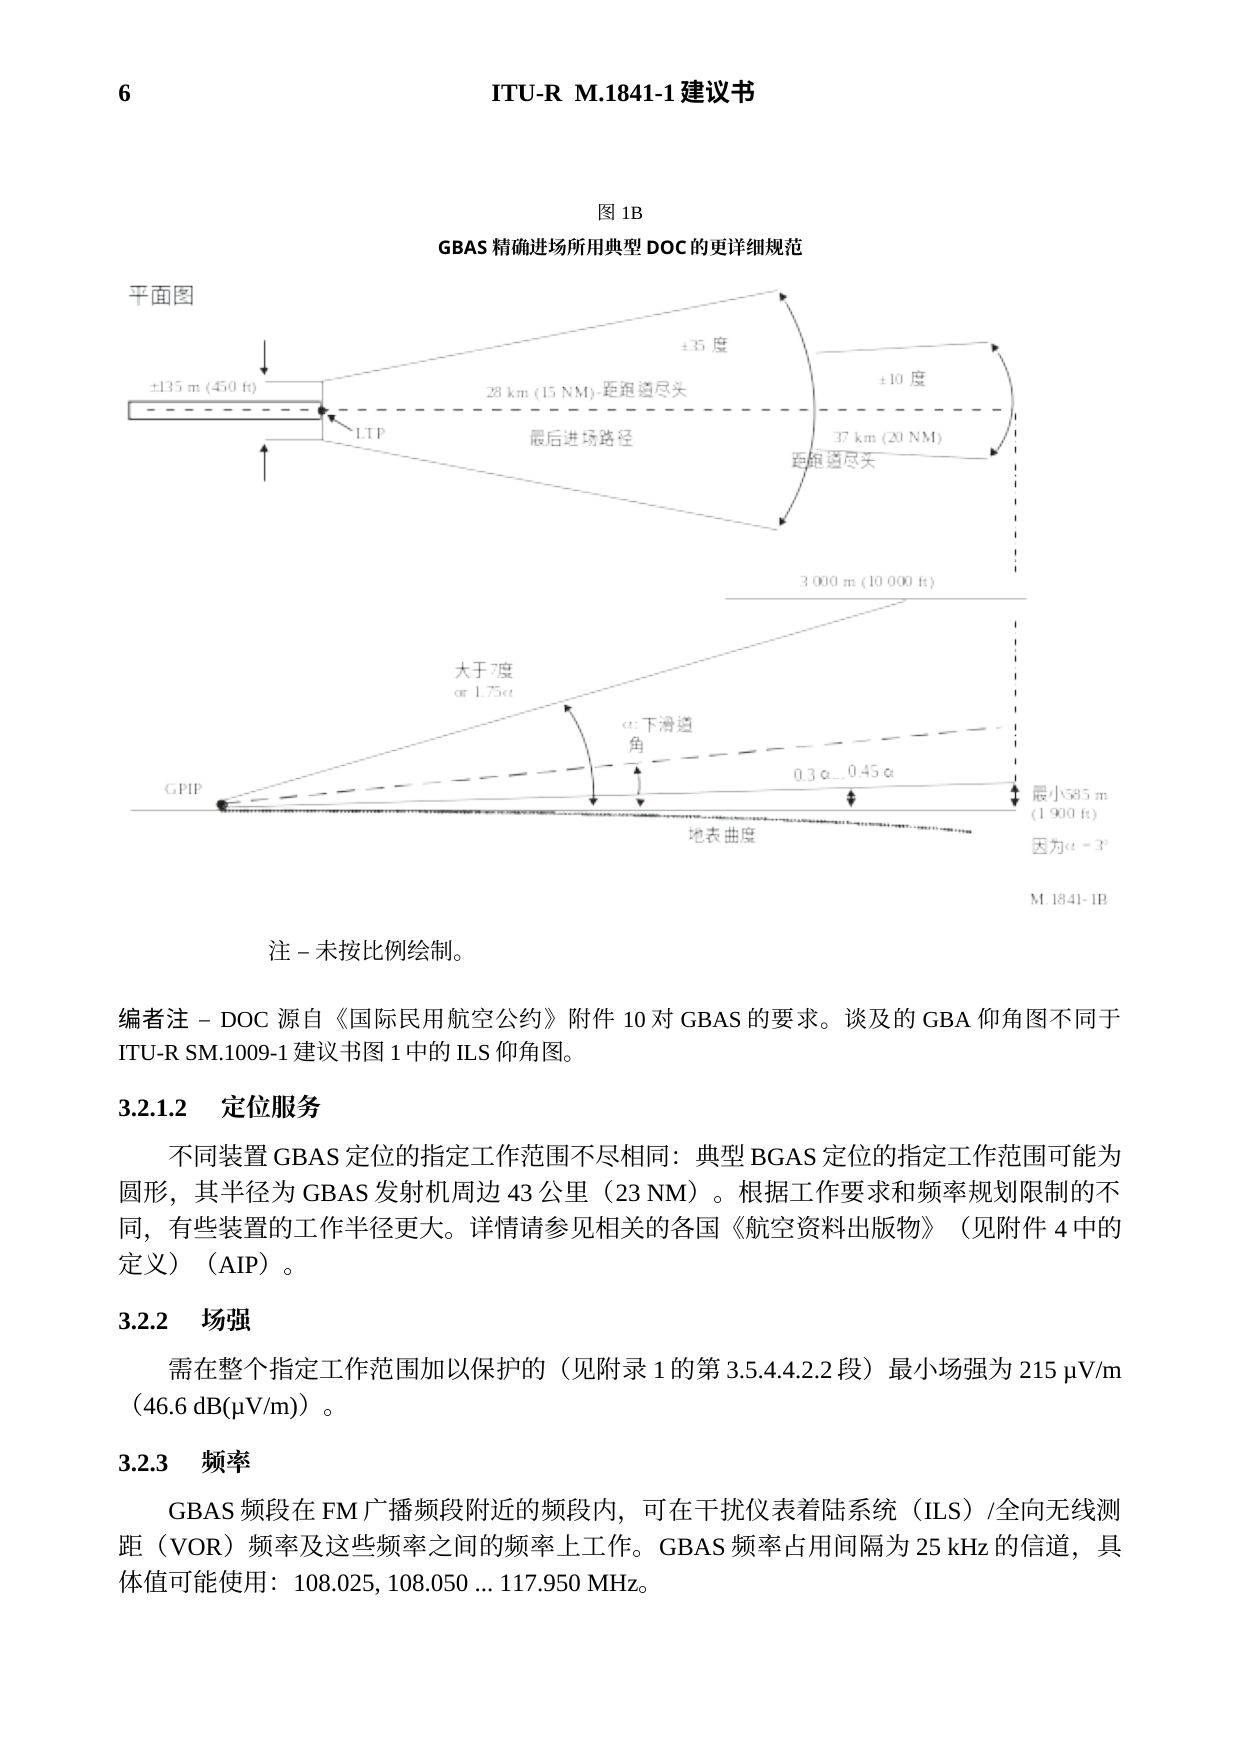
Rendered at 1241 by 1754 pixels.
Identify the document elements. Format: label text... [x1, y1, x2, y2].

text 编者注 – DOC 源自《国际民用航空公约》附件10对GBAS的要求。谈及的GBA仰角图不同于ITU-R SM.1009-1建议书图1中的ILS仰角图。 [118, 1001, 1122, 1067]
text 需在整个指定工作范围加以保护的（见附录1的第3.5.4.4.2.2段）最小场强为215 µV/m （46.6 dB(µV/m)）。 [118, 1349, 1122, 1421]
text 不同装置GBAS定位的指定工作范围不尽相同：典型BGAS定位的指定工作范围可能为圆形，其半径为GBAS发射机周边43 公里（23 NM）。根据工作要求和频率规划限制的不同，有些装置的工作半径更大。详情请参见相关的各国《航空资料出版物》（见附件4中的定义）（AIP）。 [118, 1136, 1122, 1280]
subtitle 3.2.2 场强 [118, 1301, 1122, 1337]
title GBAS 精确进场所用典型DOC的更详细规范 [118, 233, 1122, 260]
subtitle 3.2.3 频率 [118, 1442, 1122, 1478]
text 图 1B [118, 198, 1122, 225]
text 注 – 未按比例绘制。 [118, 933, 1122, 966]
text GBAS频段在FM广播频段附近的频段内，可在干扰仪表着陆系统（ILS）/全向无线测距（VOR）频率及这些频率之间的频率上工作。GBAS频率占用间隔为25 kHz的信道，具体值可能使用：108.025, 108.050 ... 117.950 MHz。 [118, 1491, 1122, 1598]
subtitle 3.2.1.2 定位服务 [118, 1088, 1122, 1124]
